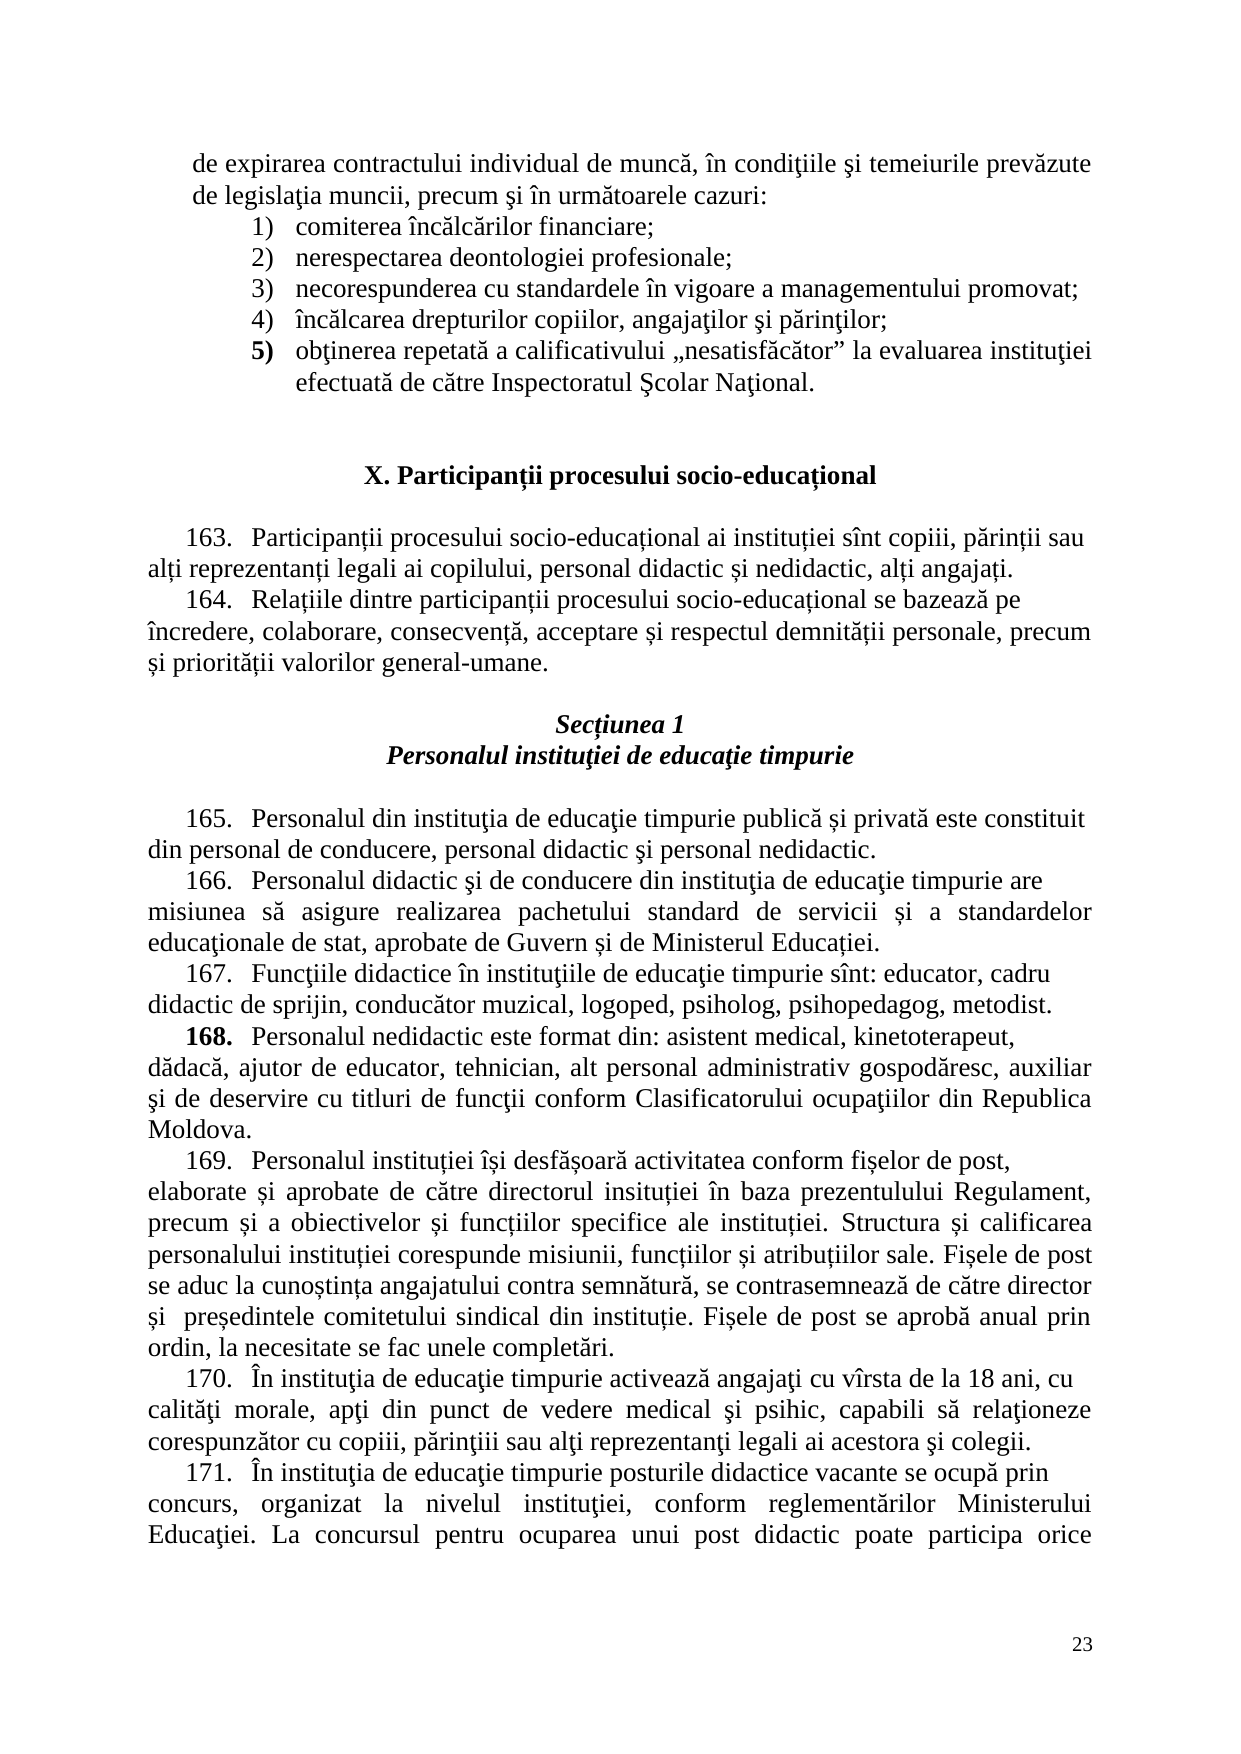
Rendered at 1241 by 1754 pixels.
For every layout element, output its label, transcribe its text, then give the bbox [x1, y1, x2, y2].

text calităţi morale, apţi din punct de vedere medical şi psihic, capabili să relaţioneze corespunzător cu copiii, părinţiii sau alţi reprezentanţi legali ai acestora şi colegii. [148, 1393, 1093, 1456]
list obţinerea repetată a calificativului „nesatisfăcător” la evaluarea instituţiei efectuată de către Inspectoratul Şcolar Naţional. [251, 334, 1093, 397]
text încredere, colaborare, consecvență, acceptare și respectul demnității personale, precum și priorității valorilor general-umane. [148, 615, 1093, 677]
text didactic de sprijin, conducător muzical, logoped, psiholog, psihopedagog, metodist. [148, 988, 1093, 1020]
text elaborate și aprobate de către directorul insituției în baza prezentulului Regulament, precum și a obiectivelor și funcțiilor specifice ale instituției. Structura și calificarea personalului instituției corespunde misiunii, funcțiilor și atribuțiilor sale. Fișele de post se aduc la cunoștința angajatului contra semnătură, se contrasemnează de către director și președintele comitetului sindical din instituție. Fișele de post se aprobă anual prin ordin, la necesitate se fac unele completări. [148, 1175, 1093, 1362]
text Personalul instituţiei de educaţie timpurie [148, 739, 1093, 771]
list Personalul didactic şi de conducere din instituţia de educaţie timpurie are [185, 864, 1093, 895]
list În instituţia de educaţie timpurie posturile didactice vacante se ocupă prin [185, 1456, 1093, 1487]
list comiterea încălcărilor financiare; [251, 210, 1093, 241]
list Relațiile dintre participanții procesului socio-educațional se bazează pe [185, 584, 1093, 615]
text de expirarea contractului individual de muncă, în condiţiile şi temeiurile prevăzute de legislaţia muncii, precum şi în următoarele cazuri: [192, 148, 1093, 210]
list Personalul nedidactic este format din: asistent medical, kinetoterapeut, [185, 1020, 1093, 1051]
text dădacă, ajutor de educator, tehnician, alt personal administrativ gospodăresc, auxiliar şi de deservire cu titluri de funcţii conform Clasificatorului ocupaţiilor din Republica Moldova. [148, 1051, 1093, 1144]
text din personal de conducere, personal didactic şi personal nedidactic. [148, 833, 1093, 864]
list încălcarea drepturilor copiilor, angajaţilor şi părinţilor; [251, 303, 1093, 334]
list Participanții procesului socio-educațional ai instituției sînt copiii, părinții sau [185, 521, 1093, 552]
text misiunea să asigure realizarea pachetului standard de servicii și a standardelor educaţionale de stat, aprobate de Guvern și de Ministerul Educației. [148, 895, 1093, 957]
list Personalul instituției își desfășoară activitatea conform fișelor de post, [185, 1144, 1093, 1175]
list În instituţia de educaţie timpurie activează angajaţi cu vîrsta de la 18 ani, cu [185, 1362, 1093, 1393]
text alți reprezentanți legali ai copilului, personal didactic și nedidactic, alți angajați. [148, 552, 1093, 584]
text X. Participanții procesului socio-educațional [148, 459, 1093, 490]
list Personalul din instituţia de educaţie timpurie publică și privată este constituit [185, 802, 1093, 833]
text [148, 1487, 1093, 1549]
list Funcţiile didactice în instituţiile de educaţie timpurie sînt: educator, cadru [185, 957, 1093, 988]
list necorespunderea cu standardele în vigoare a managementului promovat; [251, 272, 1093, 303]
text Secțiunea 1 [148, 708, 1093, 739]
list nerespectarea deontologiei profesionale; [251, 241, 1093, 272]
